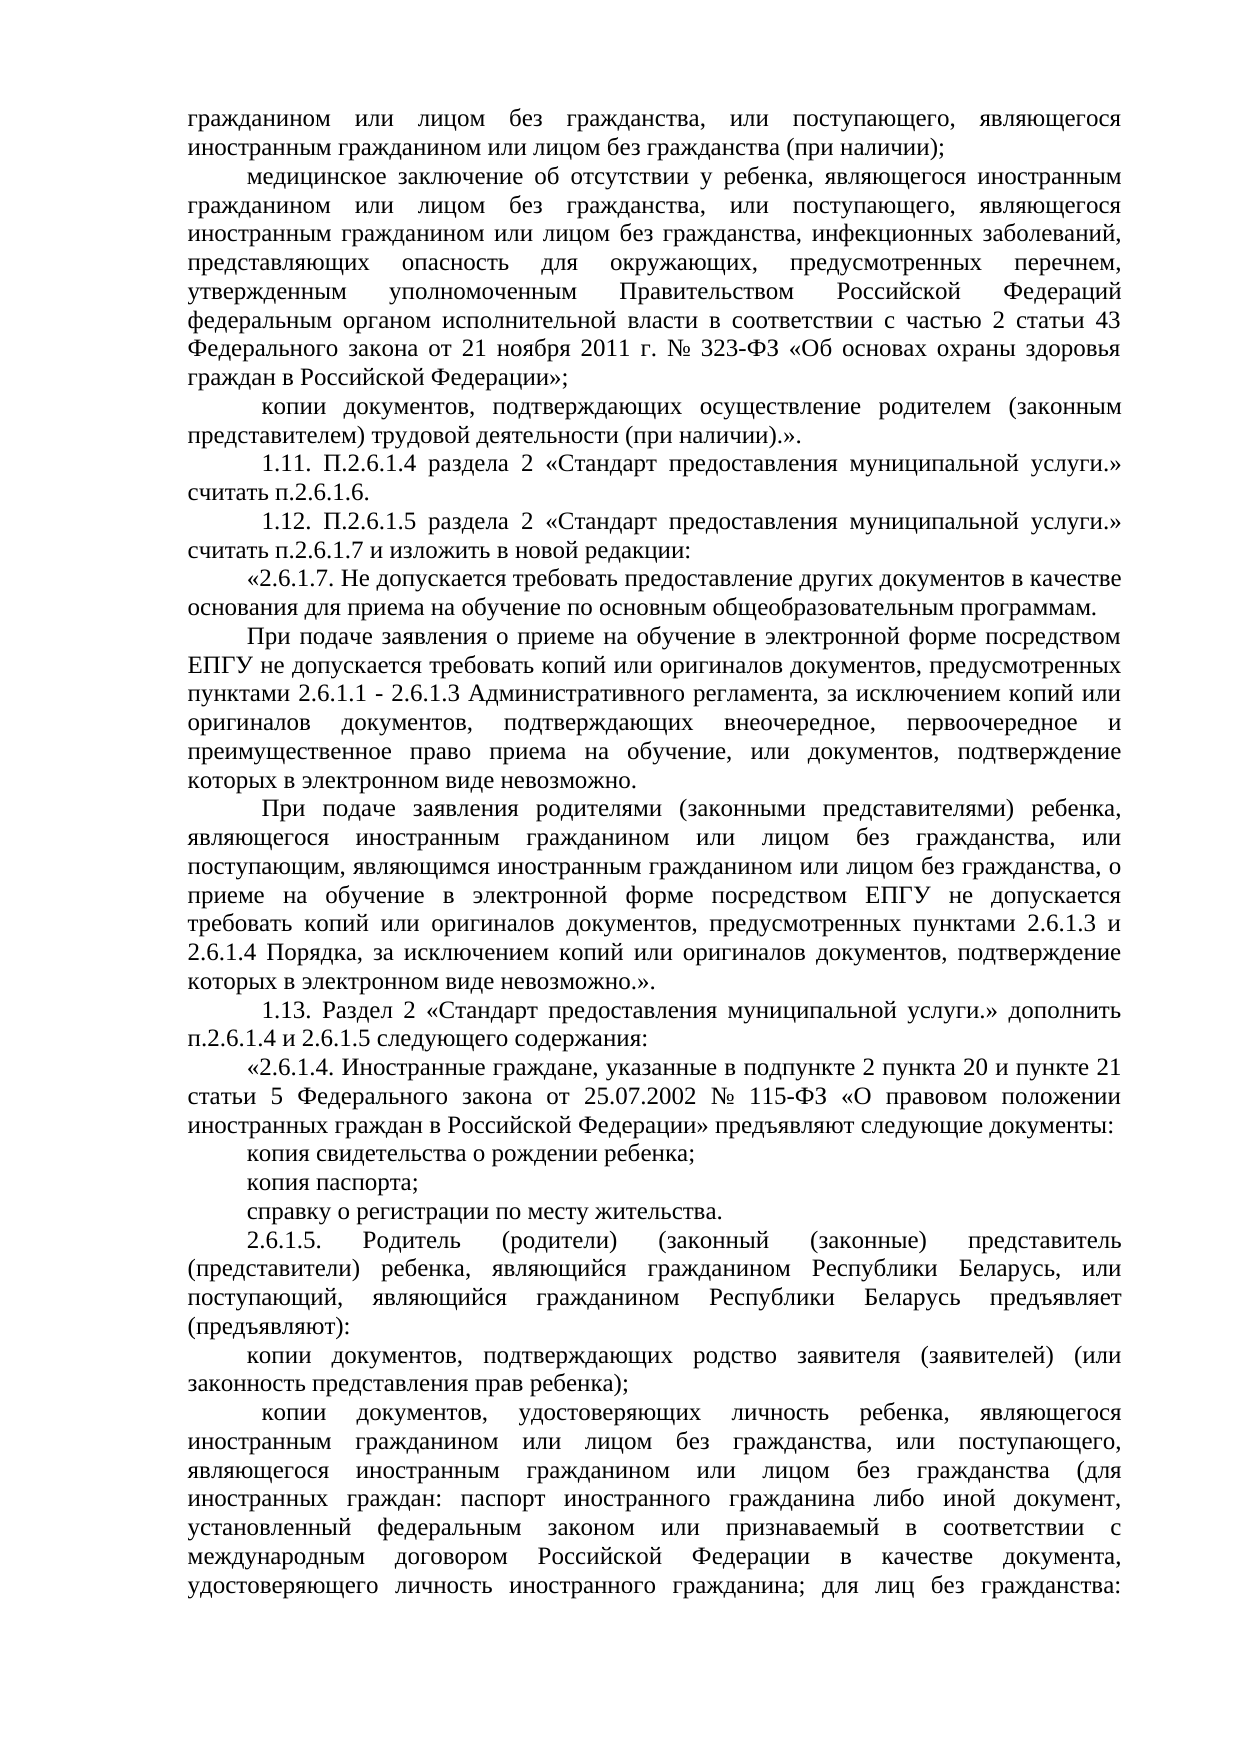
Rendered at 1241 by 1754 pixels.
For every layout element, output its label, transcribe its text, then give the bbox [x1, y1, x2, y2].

text 1.13. Раздел 2 «Стандарт предоставления муниципальной услуги.» дополнить п.2.6.1.4 и 2.6.1.5 следующего содержания: [187, 995, 1122, 1052]
text При подаче заявления родителями (законными представителями) ребенка, являющегося иностранным гражданином или лицом без гражданства, или поступающим, являющимся иностранным гражданином или лицом без гражданства, о приеме на обучение в электронной форме посредством ЕПГУ не допускается требовать копий или оригиналов документов, предусмотренных пунктами 2.6.1.3 и 2.6.1.4 Порядка, за исключением копий или оригиналов документов, подтверждение которых в электронном виде невозможно.». [187, 793, 1122, 995]
list копия свидетельства о рождении ребенка; [187, 1138, 1122, 1167]
list копия паспорта; [187, 1167, 1122, 1196]
list При подаче заявления о приеме на обучение в электронной форме посредством ЕПГУ не допускается требовать копий или оригиналов документов, предусмотренных пунктами 2.6.1.1 - 2.6.1.3 Административного регламента, за исключением копий или оригиналов документов, подтверждающих внеочередное, первоочередное и преимущественное право приема на обучение, или документов, подтверждение которых в электронном виде невозможно. [187, 621, 1122, 793]
list «2.6.1.7. Не допускается требовать предоставление других документов в качестве основания для приема на обучение по основным общеобразовательным программам. [187, 563, 1122, 621]
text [187, 103, 1122, 161]
list справку о регистрации по месту жительства. [187, 1196, 1122, 1225]
text копии документов, подтверждающих осуществление родителем (законным представителем) трудовой деятельности (при наличии).». [187, 391, 1122, 448]
text 1.11. П.2.6.1.4 раздела 2 «Стандарт предоставления муниципальной услуги.» считать п.2.6.1.6. [187, 448, 1122, 506]
text 1.12. П.2.6.1.5 раздела 2 «Стандарт предоставления муниципальной услуги.» считать п.2.6.1.7 и изложить в новой редакции: [187, 506, 1122, 563]
list «2.6.1.4. Иностранные граждане, указанные в подпункте 2 пункта 20 и пункте 21 статьи 5 Федерального закона от 25.07.2002 № 115-ФЗ «О правовом положении иностранных граждан в Российской Федерации» предъявляют следующие документы: [187, 1052, 1122, 1138]
list 2.6.1.5. Родитель (родители) (законный (законные) представитель (представители) ребенка, являющийся гражданином Республики Беларусь, или поступающий, являющийся гражданином Республики Беларусь предъявляет (предъявляют): [187, 1225, 1122, 1340]
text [187, 1397, 1122, 1598]
text медицинское заключение об отсутствии у ребенка, являющегося иностранным гражданином или лицом без гражданства, или поступающего, являющегося иностранным гражданином или лицом без гражданства, инфекционных заболеваний, представляющих опасность для окружающих, предусмотренных перечнем, утвержденным уполномоченным Правительством Российской Федераций федеральным органом исполнительной власти в соответствии с частью 2 статьи 43 Федерального закона от 21 ноября 2011 г. № 323-ФЗ «Об основах охраны здоровья граждан в Российской Федерации»; [187, 161, 1122, 391]
list копии документов, подтверждающих родство заявителя (заявителей) (или законность представления прав ребенка); [187, 1340, 1122, 1397]
